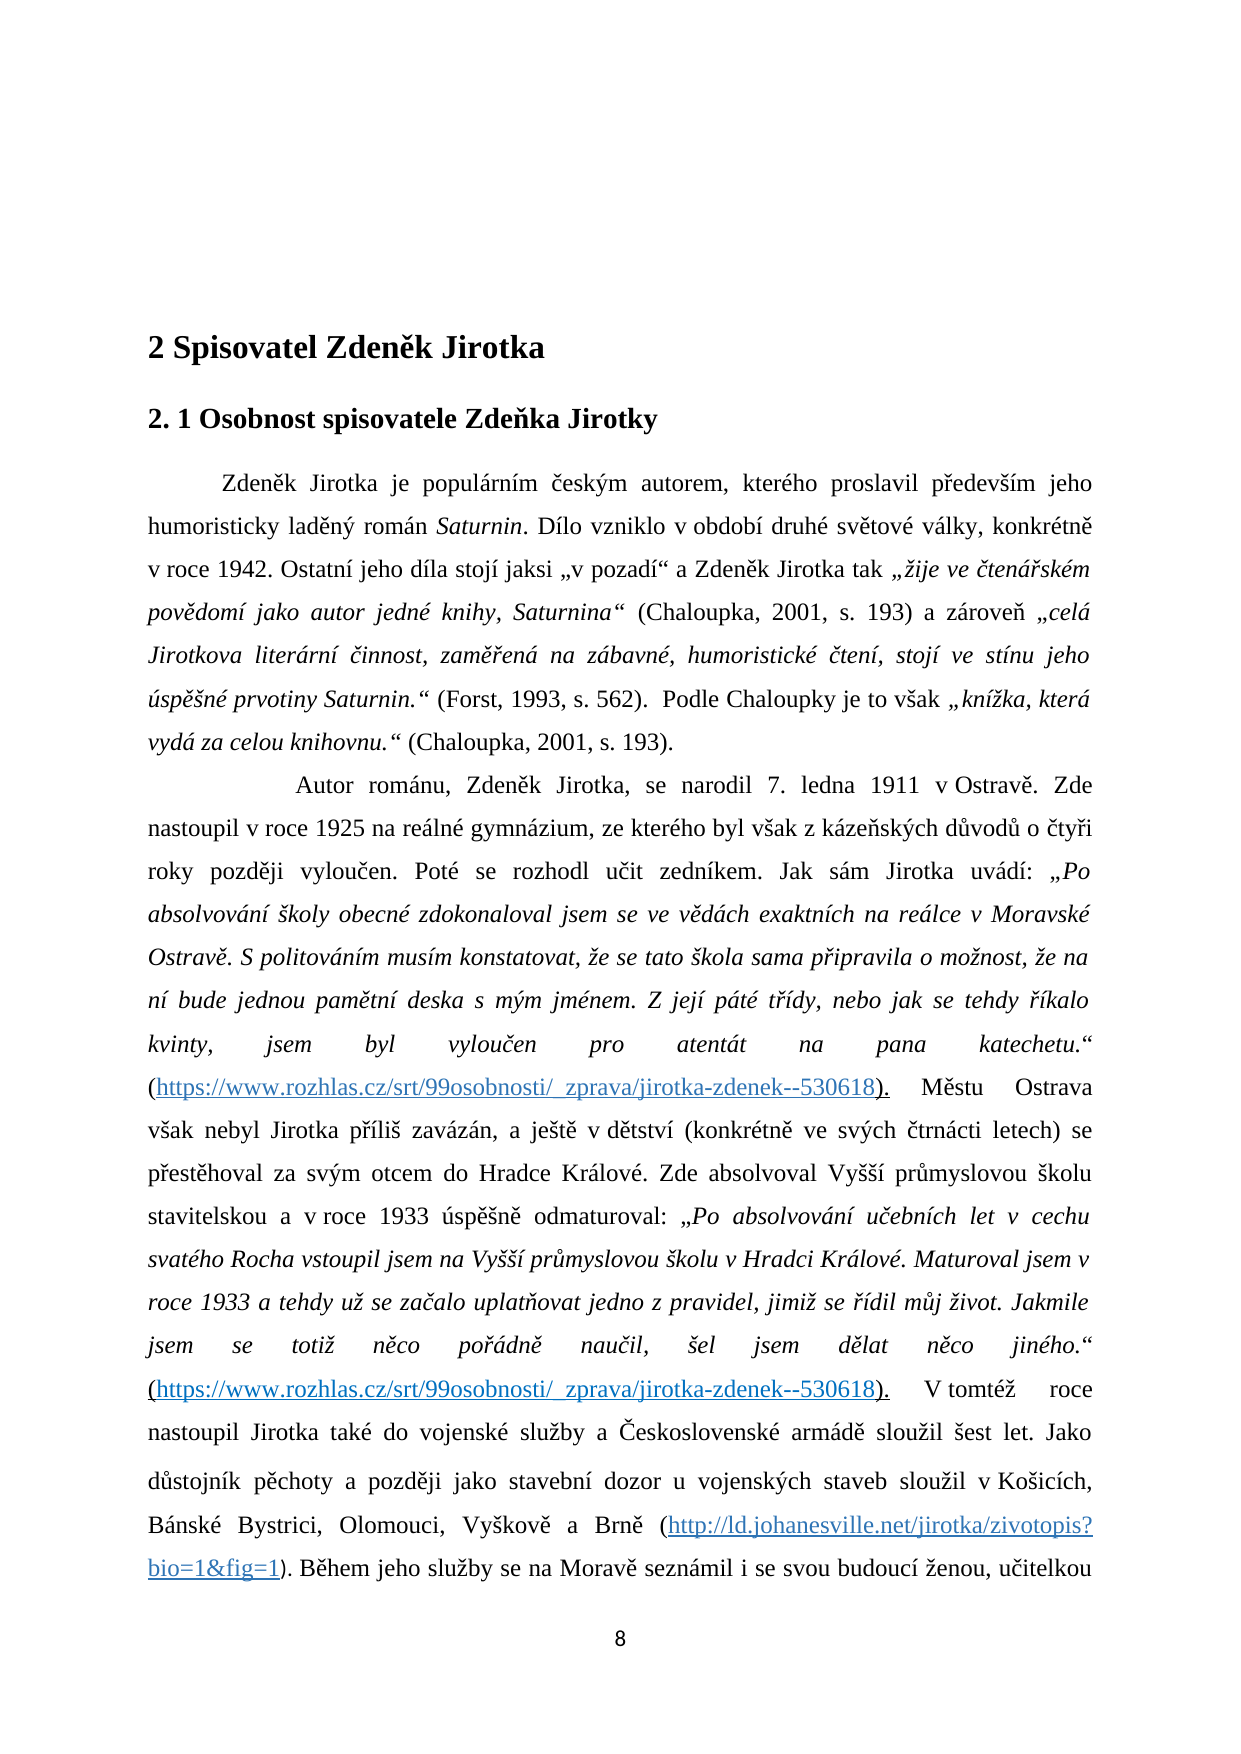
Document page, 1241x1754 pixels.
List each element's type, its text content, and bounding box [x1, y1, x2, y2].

text 2. 1 Osobnost spisovatele Zdeňka Jirotky [148, 401, 1093, 435]
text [148, 1359, 1093, 1582]
text 2 Spisovatel Zdeněk Jirotka [148, 327, 1093, 365]
